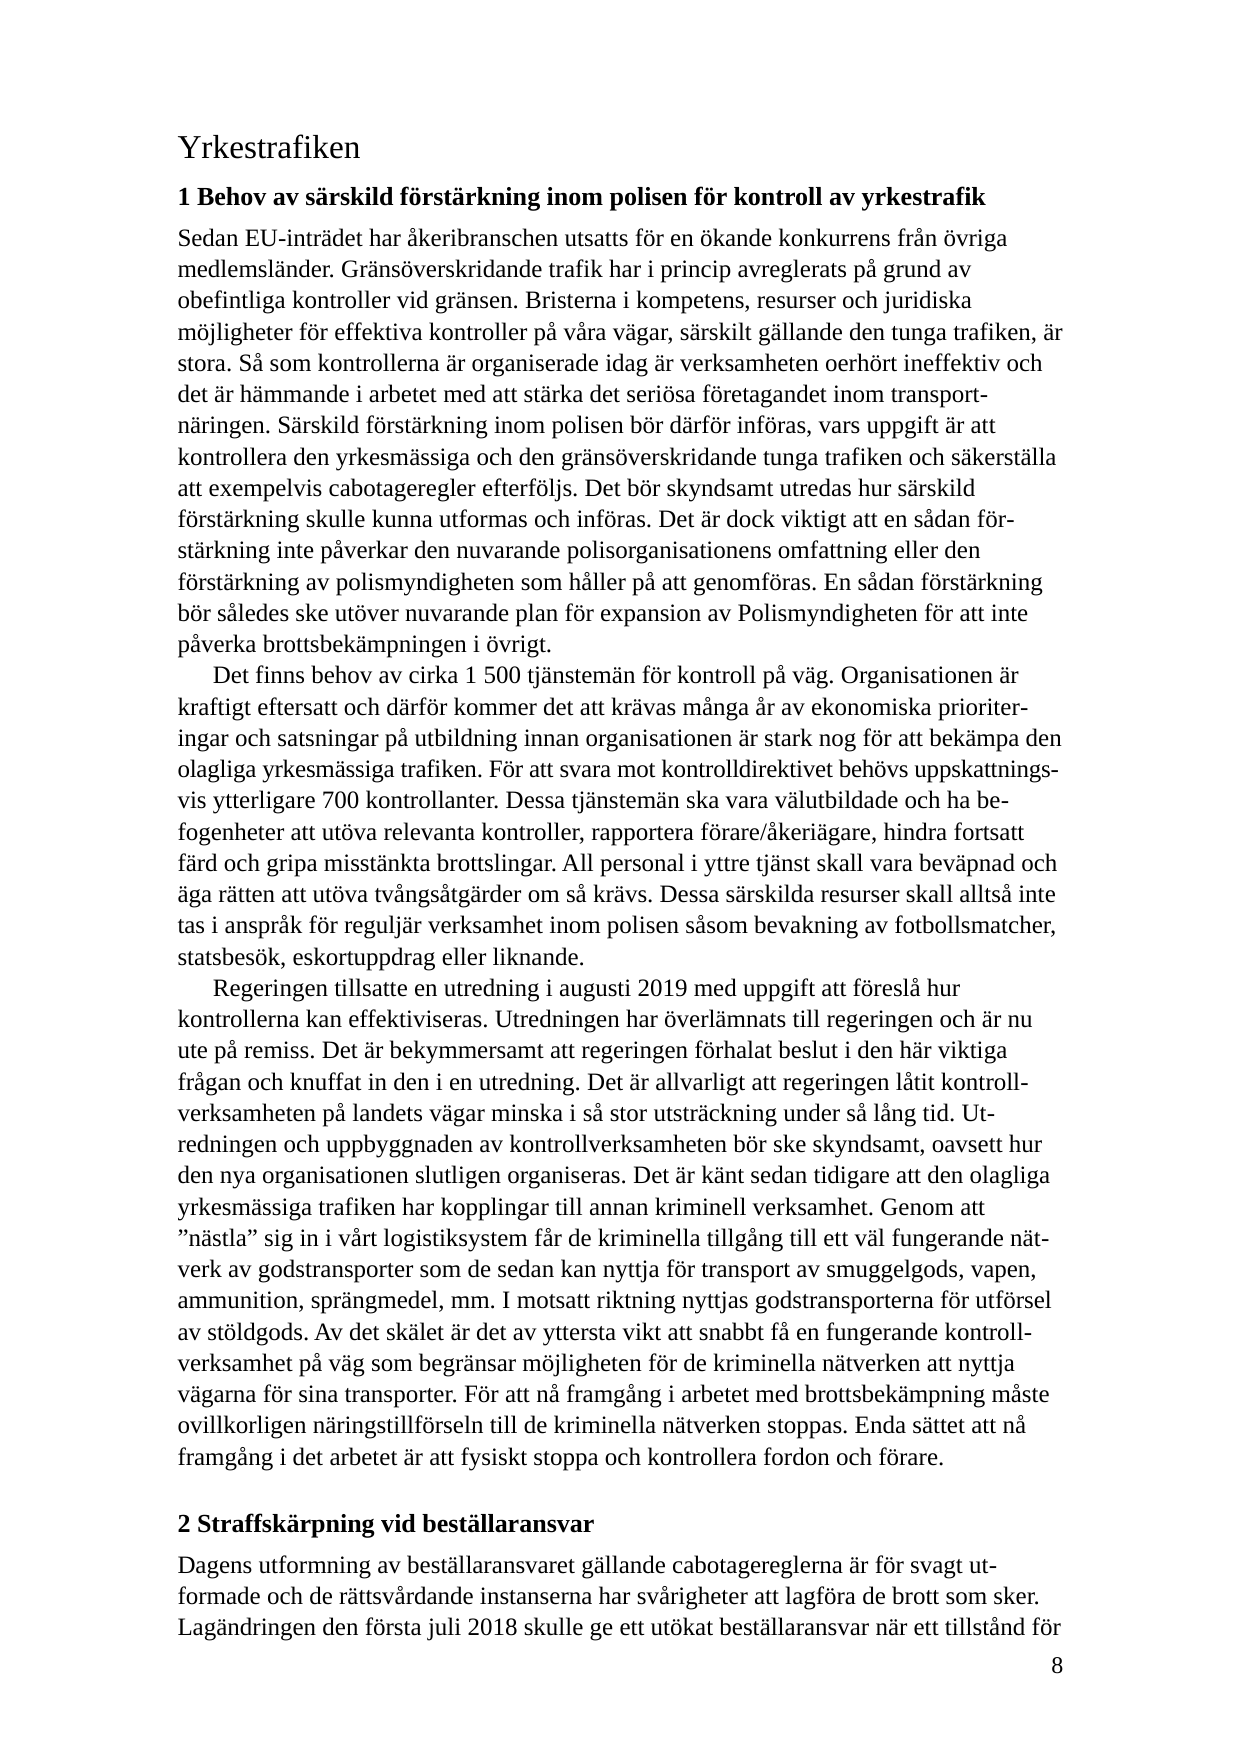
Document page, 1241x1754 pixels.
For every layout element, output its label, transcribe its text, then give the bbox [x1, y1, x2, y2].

subtitle 1 Behov av särskild förstärkning inom polisen för kontroll av yrkestrafik [177, 181, 1063, 212]
text Sedan EU-inträdet har åkeribranschen utsatts för en ökande konkurrens från övriga medlemsländer. Gränsöverskridande trafik har i princip avreglerats på grund av obefintliga kontroller vid gränsen. Bristerna i kompetens, resurser och juridiska möjligheter för effektiva kontroller på våra vägar, särskilt gällande den tunga trafiken, är stora. Så som kontrollerna är organiserade idag är verksamheten oerhört ineffektiv och det är hämmande i arbetet med att stärka det seriösa företagandet inom transportnäringen. Särskild förstärkning inom polisen bör därför införas, vars uppgift är att kontrollera den yrkesmässiga och den gränsöverskridande tunga trafiken och säkerställa att exempelvis cabotageregler efterföljs. Det bör skyndsamt utredas hur särskild förstärkning skulle kunna utformas och införas. Det är dock viktigt att en sådan förstärkning inte påverkar den nuvarande polisorganisationens omfattning eller den förstärkning av polismyndigheten som håller på att genomföras. En sådan förstärkning bör således ske utöver nuvarande plan för expansion av Polismyndigheten för att inte påverka brottsbekämpningen i övrigt. [177, 220, 1063, 658]
subtitle 2 Straffskärpning vid beställaransvar [177, 1508, 1063, 1539]
subtitle Yrkestrafiken [177, 134, 1063, 165]
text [177, 1547, 1063, 1641]
text Det finns behov av cirka 1 500 tjänstemän för kontroll på väg. Organisationen är kraftigt eftersatt och därför kommer det att krävas många år av ekonomiska prioriteringar och satsningar på utbildning innan organisationen är stark nog för att bekämpa den olagliga yrkesmässiga trafiken. För att svara mot kontrolldirektivet behövs uppskattningsvis ytterligare 700 kontrollanter. Dessa tjänstemän ska vara välutbildade och ha befogenheter att utöva relevanta kontroller, rapportera förare/åkeriägare, hindra fortsatt färd och gripa misstänkta brottslingar. All personal i yttre tjänst skall vara beväpnad och äga rätten att utöva tvångsåtgärder om så krävs. Dessa särskilda resurser skall alltså inte tas i anspråk för reguljär verksamhet inom polisen såsom bevakning av fotbollsmatcher, statsbesök, eskortuppdrag eller liknande. [177, 658, 1063, 970]
text Regeringen tillsatte en utredning i augusti 2019 med uppgift att föreslå hur kontrollerna kan effektiviseras. Utredningen har överlämnats till regeringen och är nu ute på remiss. Det är bekymmersamt att regeringen förhalat beslut i den här viktiga frågan och knuffat in den i en utredning. Det är allvarligt att regeringen låtit kontrollverksamheten på landets vägar minska i så stor utsträckning under så lång tid. Utredningen och uppbyggnaden av kontrollverksamheten bör ske skyndsamt, oavsett hur den nya organisationen slutligen organiseras. Det är känt sedan tidigare att den olagliga yrkesmässiga trafiken har kopplingar till annan kriminell verksamhet. Genom att ”nästla” sig in i vårt logistiksystem får de kriminella tillgång till ett väl fungerande nätverk av godstransporter som de sedan kan nyttja för transport av smuggelgods, vapen, ammunition, sprängmedel, mm. I motsatt riktning nyttjas godstransporterna för utförsel av stöldgods. Av det skälet är det av yttersta vikt att snabbt få en fungerande kontrollverksamhet på väg som begränsar möjligheten för de kriminella nätverken att nyttja vägarna för sina transporter. För att nå framgång i arbetet med brottsbekämpning måste ovillkorligen näringstillförseln till de kriminella nätverken stoppas. Enda sättet att nå framgång i det arbetet är att fysiskt stoppa och kontrollera fordon och förare. [177, 970, 1063, 1470]
